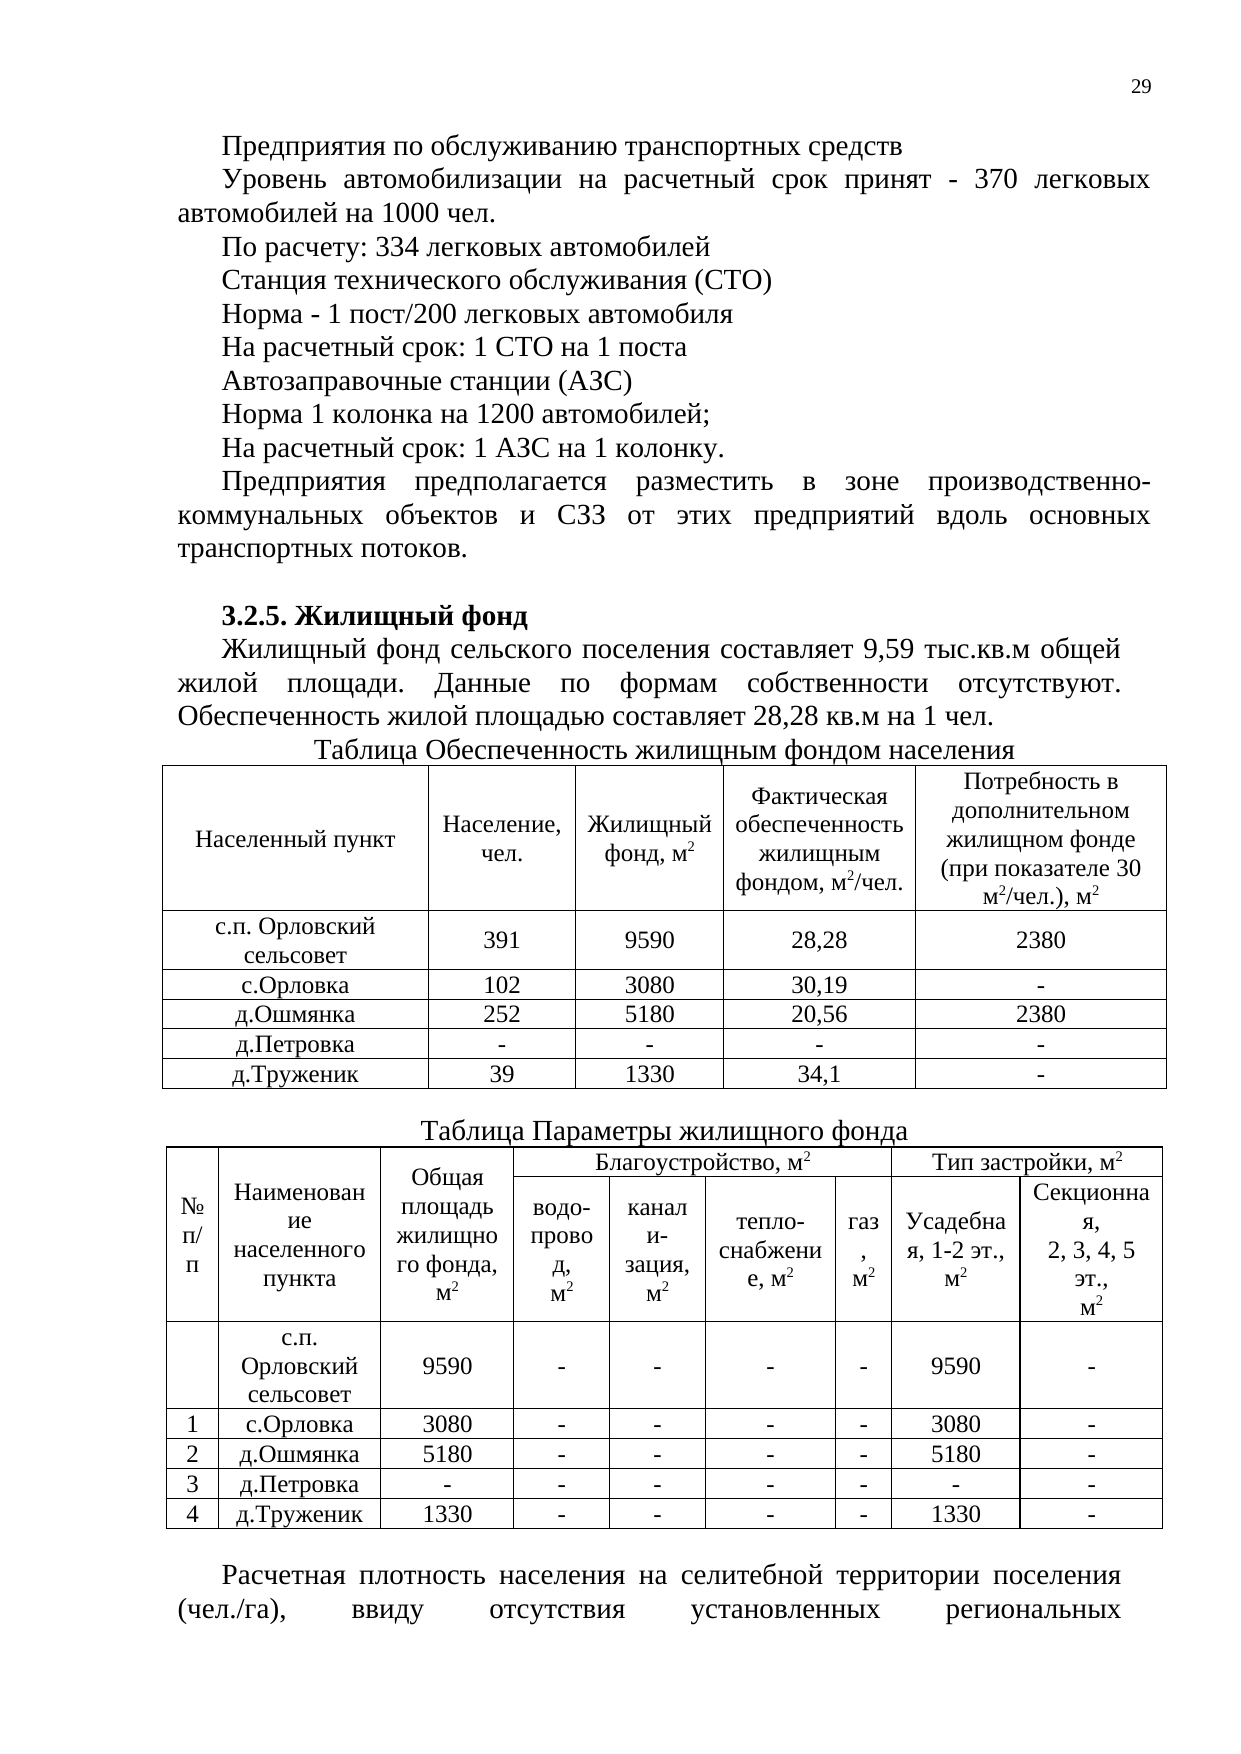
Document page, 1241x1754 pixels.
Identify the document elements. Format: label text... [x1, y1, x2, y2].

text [177, 1557, 1122, 1624]
table_cell 391 [429, 911, 575, 969]
table_cell 34,1 [724, 1059, 915, 1088]
table_cell 2 [167, 1439, 218, 1468]
table_cell 28,28 [724, 911, 915, 969]
table_cell - [1021, 1409, 1162, 1438]
table_cell 1330 [892, 1499, 1019, 1527]
table_cell газ, м2 [836, 1177, 891, 1321]
table_cell 30,19 [724, 970, 915, 998]
subtitle 3.2.5. Жилищный фонд [177, 598, 1152, 631]
table_cell 5180 [576, 1000, 723, 1028]
table_cell д.Ошмянка [219, 1439, 380, 1468]
table_cell водо-провод, м2 [514, 1177, 609, 1321]
text На расчетный срок: 1 СТО на 1 поста [177, 329, 1152, 363]
table_cell - [916, 1059, 1166, 1088]
table_cell - [1021, 1439, 1162, 1468]
table_cell д.Ошмянка [163, 1000, 428, 1028]
table_cell - [836, 1499, 891, 1527]
table_header № п/п [167, 1148, 218, 1321]
table_cell - [514, 1409, 609, 1438]
table_cell 5180 [381, 1439, 513, 1468]
table_cell - [610, 1439, 705, 1468]
table_header Жилищный фонд, м2 [576, 766, 723, 910]
table_cell - [610, 1409, 705, 1438]
table_cell - [836, 1439, 891, 1468]
table_cell - [892, 1469, 1019, 1498]
text Станция технического обслуживания (СТО) [177, 262, 1152, 296]
text На расчетный срок: 1 АЗС на 1 колонку. [177, 430, 1152, 463]
table_cell д.Петровка [163, 1029, 428, 1058]
table_cell - [706, 1409, 835, 1438]
text Норма - 1 пост/200 легковых автомобиля [177, 296, 1152, 329]
table_cell Усадебная, 1-2 эт., м2 [892, 1177, 1019, 1321]
table_header Общая площадь жилищного фонда, м2 [381, 1148, 513, 1321]
table_cell канали-зация, м2 [610, 1177, 705, 1321]
table_cell 9590 [576, 911, 723, 969]
table_cell - [610, 1322, 705, 1408]
table_cell - [836, 1409, 891, 1438]
table_cell 1330 [381, 1499, 513, 1527]
table_cell 1 [167, 1409, 218, 1438]
table_cell - [1021, 1469, 1162, 1498]
table_cell [167, 1322, 218, 1408]
table_cell - [610, 1499, 705, 1527]
table_cell д.Труженик [163, 1059, 428, 1088]
text По расчету: 334 легковых автомобилей [177, 229, 1152, 262]
table_cell - [514, 1469, 609, 1498]
table_cell 2380 [916, 1000, 1166, 1028]
table_cell тепло-снабжение, м2 [706, 1177, 835, 1321]
table_cell с.п. Орловский сельсовет [219, 1322, 380, 1408]
table_header Население, чел. [429, 766, 575, 910]
table_cell с.Орловка [219, 1409, 380, 1438]
table_cell 2380 [916, 911, 1166, 969]
text Предприятия по обслуживанию транспортных средств [177, 128, 1152, 162]
text Жилищный фонд сельского поселения составляет 9,59 тыс.кв.м общей жилой площади. Данные по формам собственности отсутствуют. Обеспеченность жилой площадью составляет 28,28 кв.м на 1 чел. [177, 631, 1122, 732]
table_cell - [514, 1322, 609, 1408]
table_cell 3 [167, 1469, 218, 1498]
table_cell - [836, 1469, 891, 1498]
table_cell - [514, 1439, 609, 1468]
table_cell 20,56 [724, 1000, 915, 1028]
table_header Тип застройки, м2 [892, 1148, 1162, 1176]
table_cell 39 [429, 1059, 575, 1088]
table_cell - [706, 1439, 835, 1468]
text Автозаправочные станции (АЗС) [177, 363, 1152, 396]
table_cell - [514, 1499, 609, 1527]
table_cell 1330 [576, 1059, 723, 1088]
table_cell 5180 [892, 1439, 1019, 1468]
table_cell - [610, 1469, 705, 1498]
table_cell - [706, 1469, 835, 1498]
text Уровень автомобилизации на расчетный срок принят - 370 легковых автомобилей на 1000 чел. [177, 162, 1152, 229]
table_header Населенный пункт [163, 766, 428, 910]
table_cell - [916, 970, 1166, 998]
table_cell - [576, 1029, 723, 1058]
table_header Благоустройство, м2 [514, 1148, 891, 1176]
table_header Фактическая обеспеченность жилищным фондом, м2/чел. [724, 766, 915, 910]
table_cell 252 [429, 1000, 575, 1028]
table_cell - [706, 1499, 835, 1527]
table_cell 102 [429, 970, 575, 998]
table_cell - [916, 1029, 1166, 1058]
table_cell 9590 [381, 1322, 513, 1408]
table_header Потребность в дополнительном жилищном фонде (при показателе 30 м2/чел.), м2 [916, 766, 1166, 910]
table_cell 3080 [576, 970, 723, 998]
table_cell д.Петровка [219, 1469, 380, 1498]
table_cell с.Орловка [163, 970, 428, 998]
table_cell - [1021, 1322, 1162, 1408]
text Норма 1 колонка на 1200 автомобилей; [177, 396, 1152, 430]
text Таблица Параметры жилищного фонда [177, 1113, 1152, 1146]
table_cell - [381, 1469, 513, 1498]
table_cell 3080 [892, 1409, 1019, 1438]
table_cell 3080 [381, 1409, 513, 1438]
text Таблица Обеспеченность жилищным фондом населения [177, 732, 1152, 765]
table_cell - [1021, 1499, 1162, 1527]
text Предприятия предполагается разместить в зоне производственно-коммунальных объектов и СЗЗ от этих предприятий вдоль основных транспортных потоков. [177, 463, 1152, 564]
table_header Наименование населенного пункта [219, 1148, 380, 1321]
table_cell - [706, 1322, 835, 1408]
table_cell Секционная, 2, 3, 4, 5 эт., м2 [1021, 1177, 1162, 1321]
table_cell с.п. Орловский сельсовет [163, 911, 428, 969]
table_cell д.Труженик [219, 1499, 380, 1527]
table_cell - [836, 1322, 891, 1408]
table_cell 9590 [892, 1322, 1019, 1408]
table_cell 4 [167, 1499, 218, 1527]
table_cell - [429, 1029, 575, 1058]
table_cell - [724, 1029, 915, 1058]
